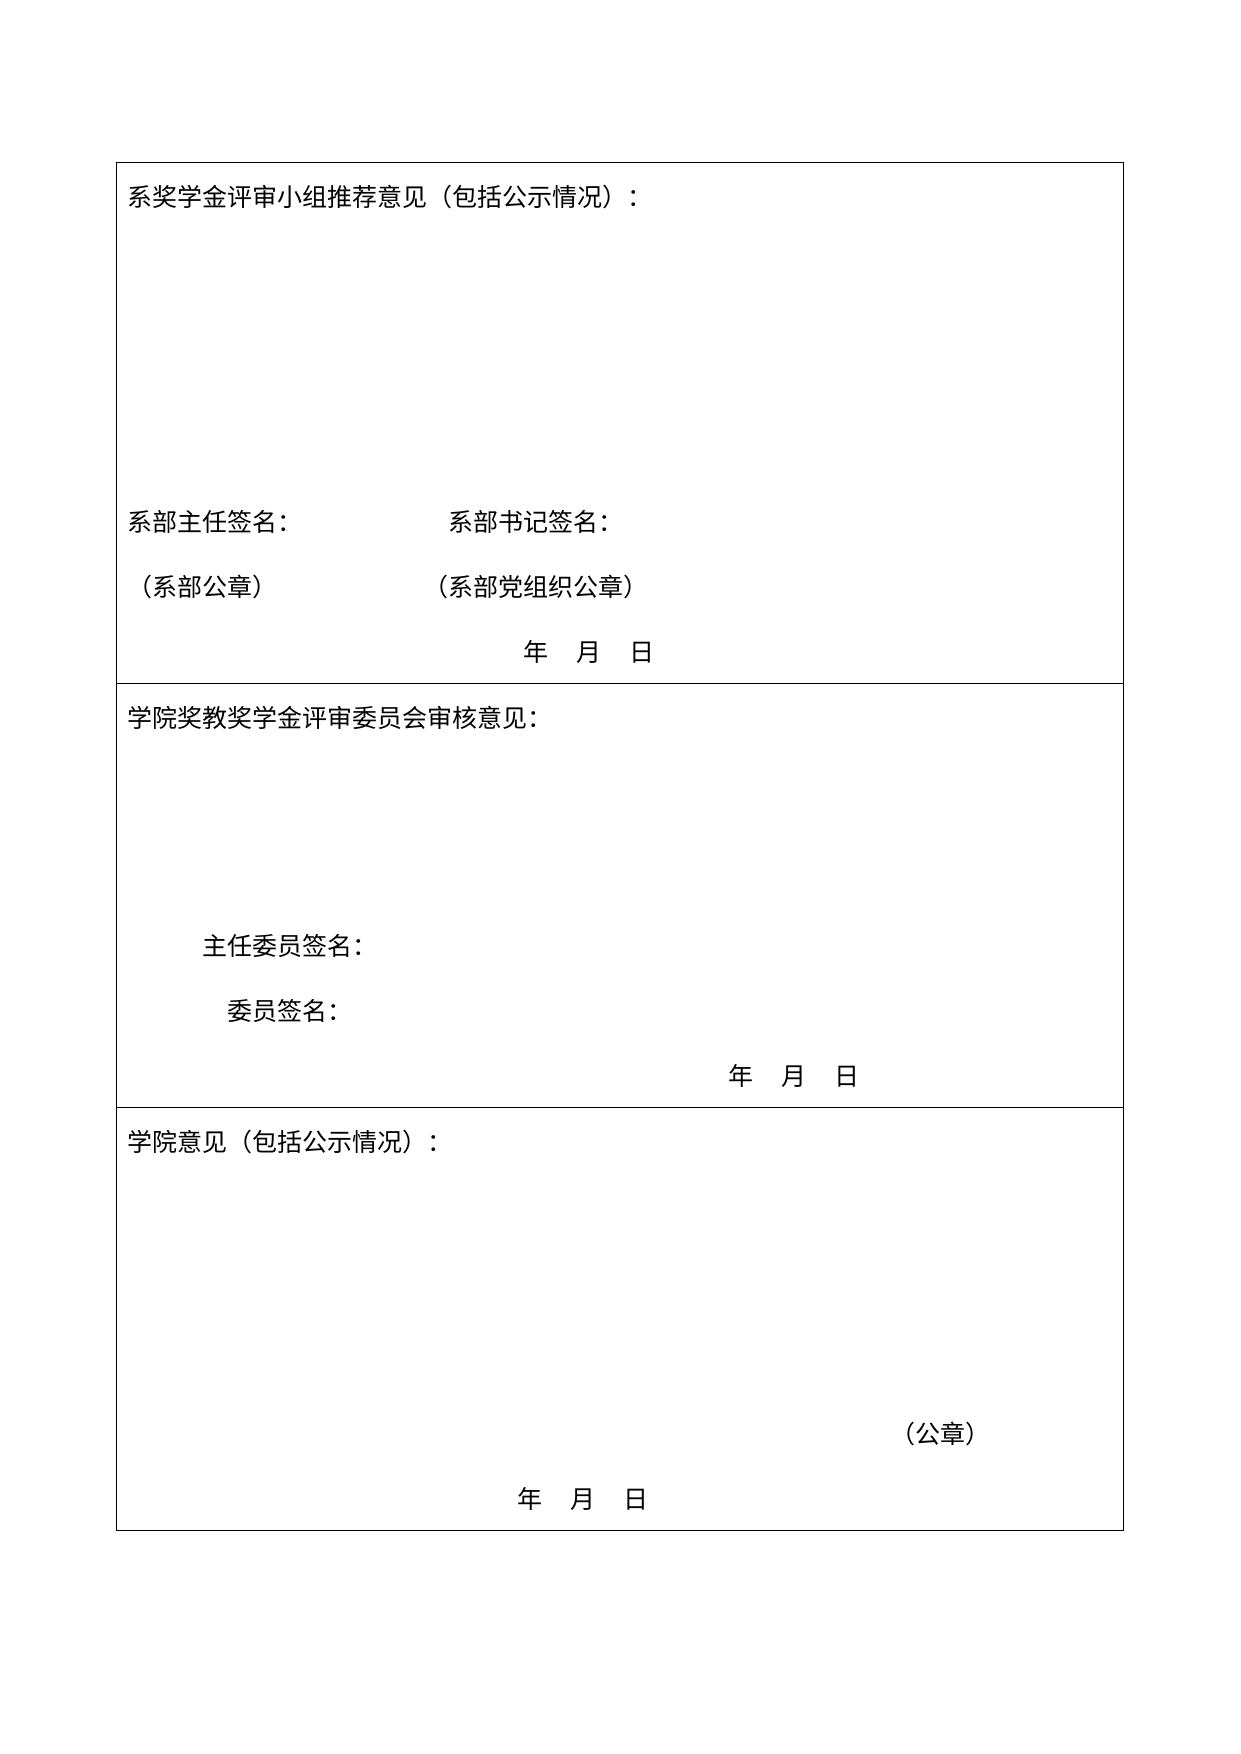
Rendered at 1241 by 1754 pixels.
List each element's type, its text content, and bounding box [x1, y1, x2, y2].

table_cell 系奖学金评审小组推荐意见（包括公示情况）： 系部主任签名： 系部书记签名： （系部公章） （系部党组织公章） 年 月 日 [117, 163, 1123, 683]
table_cell 学院意见（包括公示情况）： （公章） 年 月 日 [117, 1108, 1123, 1530]
table_cell 学院奖教奖学金评审委员会审核意见： 主任委员签名： 委员签名： 年 月 日 [117, 684, 1123, 1107]
